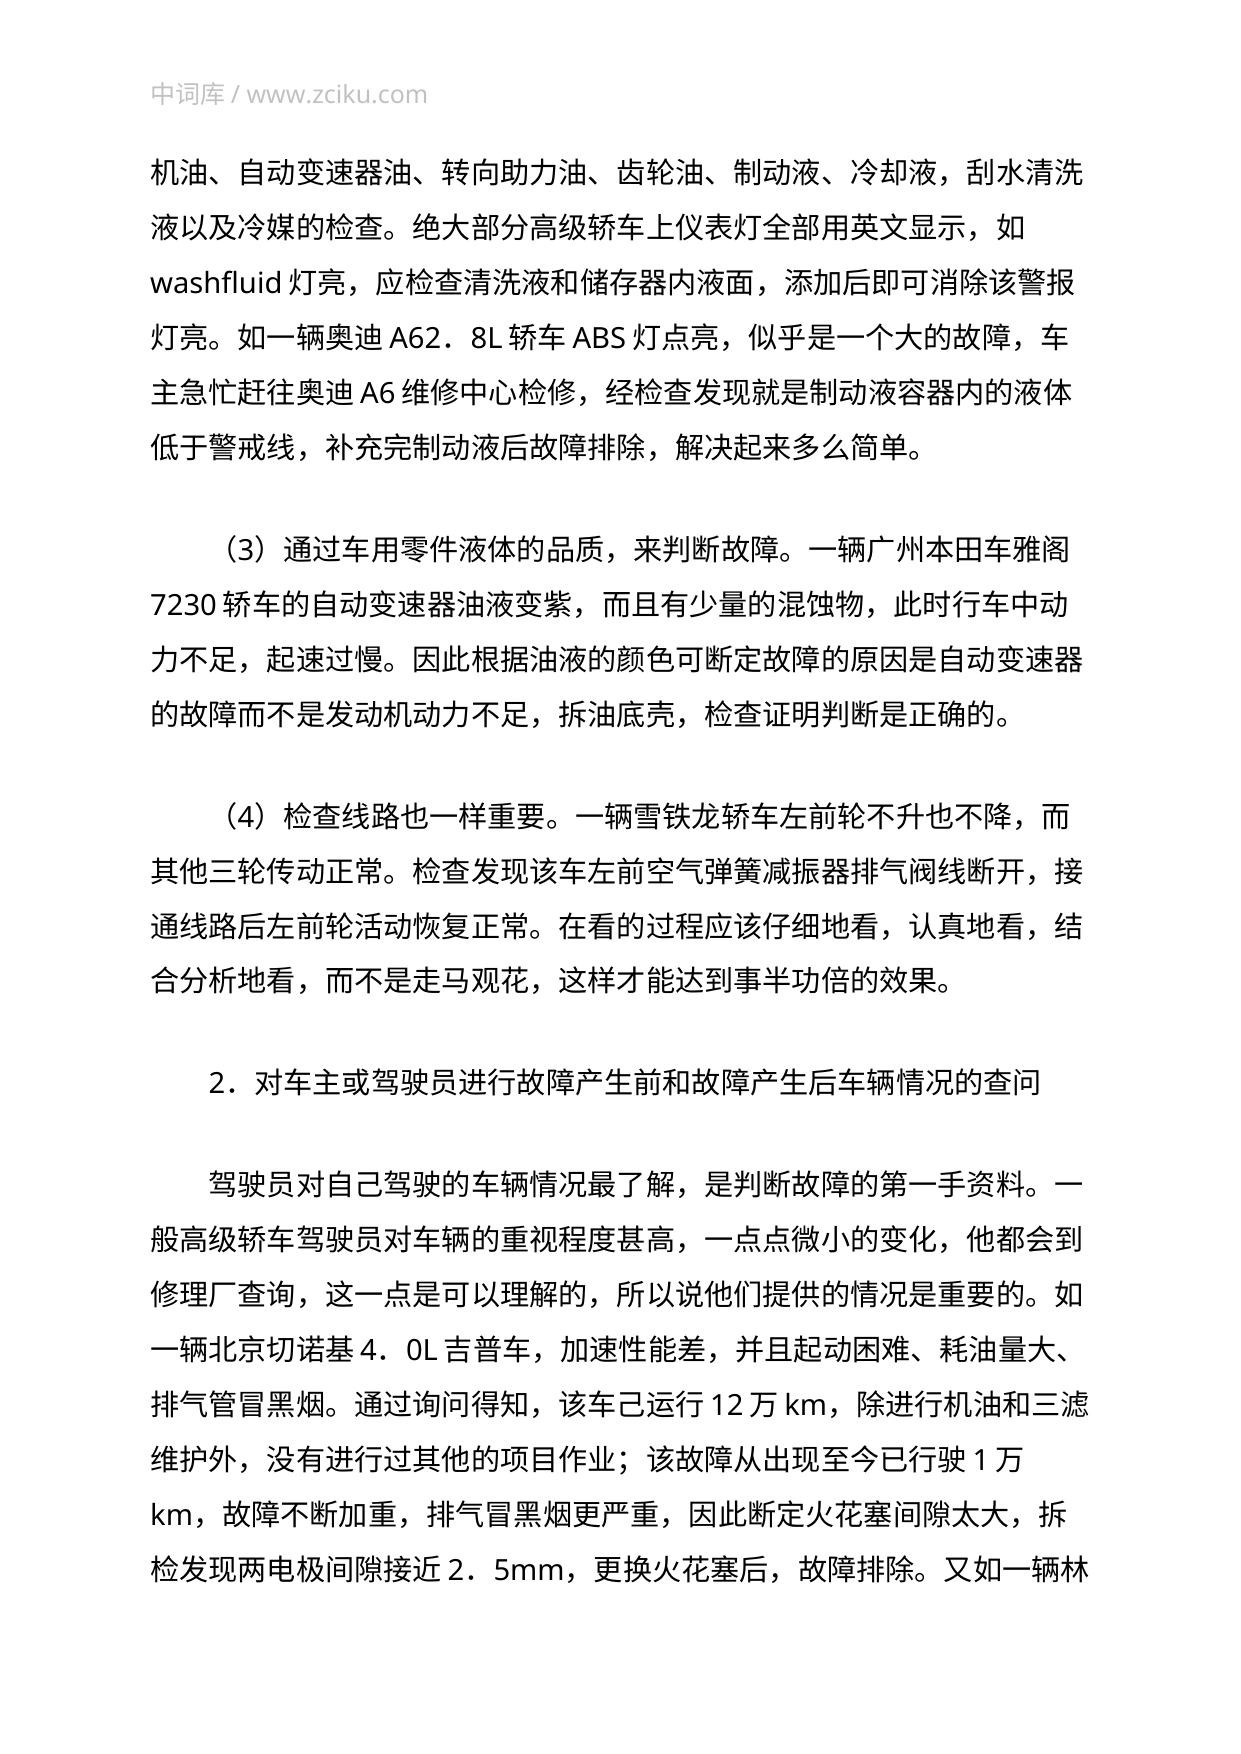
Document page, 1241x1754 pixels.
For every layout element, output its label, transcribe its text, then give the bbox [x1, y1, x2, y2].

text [150, 1162, 1090, 1589]
text （4）检查线路也一样重要。一辆雪铁龙轿车左前轮不升也不降，而其他三轮传动正常。检查发现该车左前空气弹簧减振器排气阀线断开，接通线路后左前轮活动恢复正常。在看的过程应该仔细地看，认真地看，结合分析地看，而不是走马观花，这样才能达到事半功倍的效果。 [150, 793, 1090, 1000]
text （3）通过车用零件液体的品质，来判断故障。一辆广州本田车雅阁7230轿车的自动变速器油液变紫，而且有少量的混蚀物，此时行车中动力不足，起速过慢。因此根据油液的颜色可断定故障的原因是自动变速器的故障而不是发动机动力不足，拆油底壳，检查证明判断是正确的。 [150, 527, 1090, 734]
text 2．对车主或驾驶员进行故障产生前和故障产生后车辆情况的查问 [150, 1060, 1090, 1102]
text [150, 150, 1090, 467]
